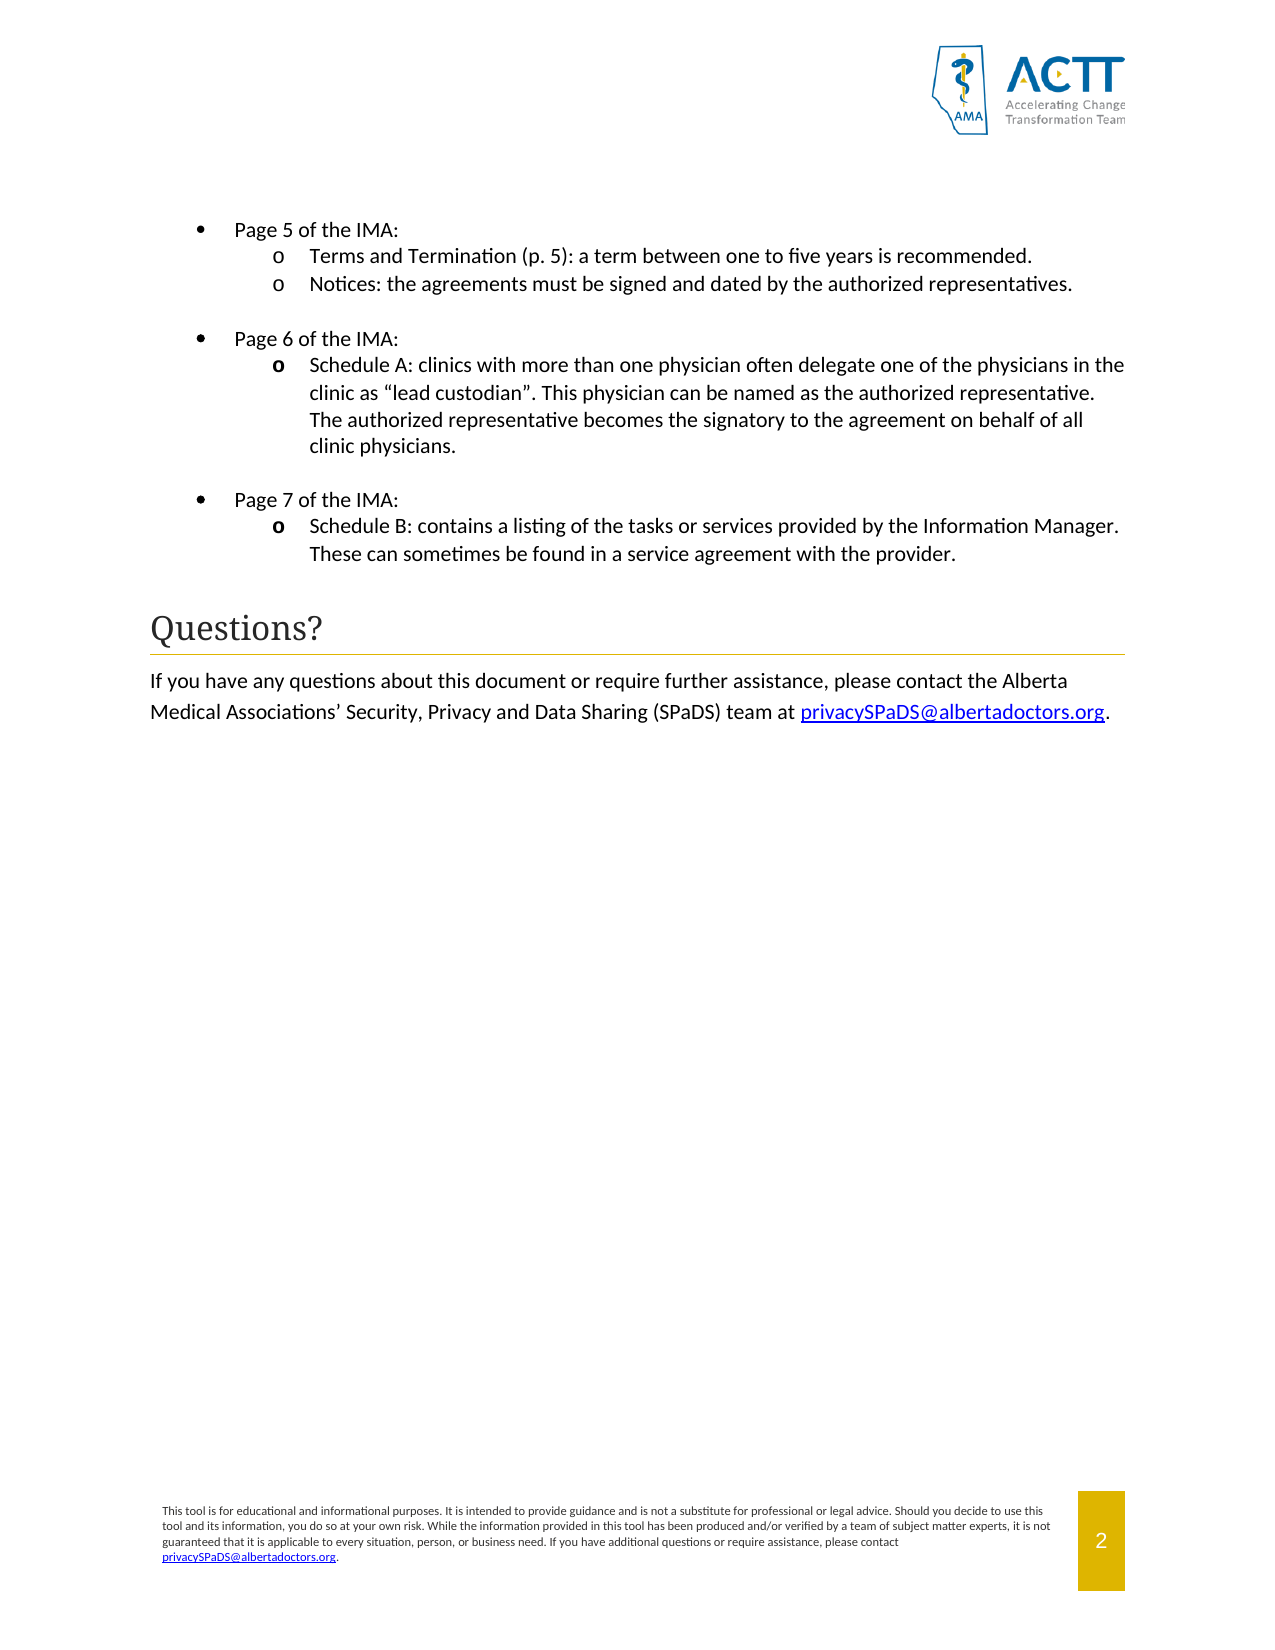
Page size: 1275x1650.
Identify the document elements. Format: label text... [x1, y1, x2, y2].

picture [931, 45, 1125, 135]
list Terms and Termination (p. 5): a term between one to five years is recommended. [272, 242, 1125, 270]
subtitle Questions? [150, 604, 1125, 654]
list Page 5 of the IMA: [197, 216, 1125, 242]
list Page 6 of the IMA: [197, 325, 1125, 351]
list Notices: the agreements must be signed and dated by the authorized representatives. [272, 270, 1125, 298]
list Schedule A: clinics with more than one physician often delegate one of the physicians in the clinic as “lead custodian”. This physician can be named as the authorized representative. The authorized representative becomes the signatory to the agreement on behalf of all clinic physicians. [272, 351, 1125, 459]
list Schedule B: contains a listing of the tasks or services provided by the Information Manager. These can sometimes be found in a service agreement with the provider. [272, 513, 1125, 567]
text If you have any questions about this document or require further assistance, please contact the Alberta Medical Associations’ Security, Privacy and Data Sharing (SPaDS) team at privacySPaDS@albertadoctors.org. [150, 668, 1125, 725]
list Page 7 of the IMA: [197, 486, 1125, 513]
